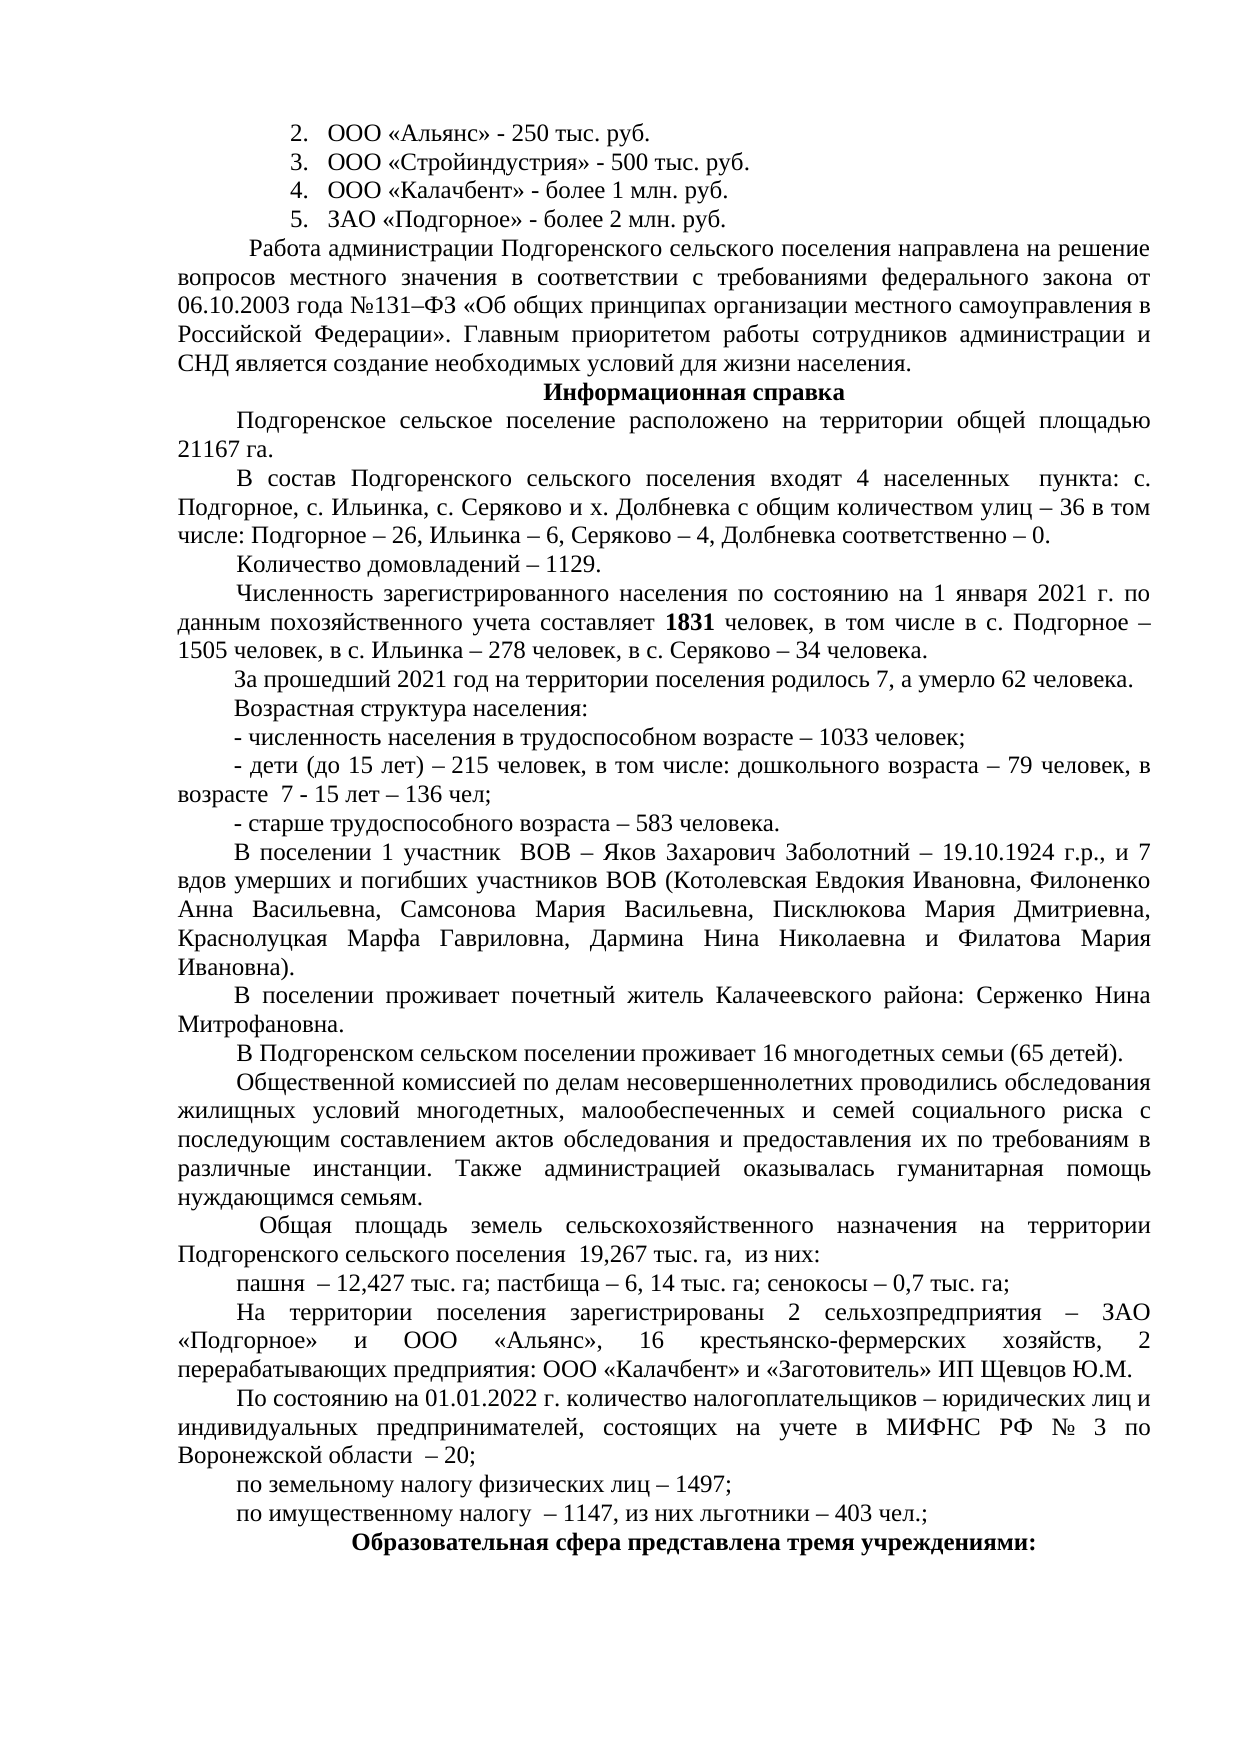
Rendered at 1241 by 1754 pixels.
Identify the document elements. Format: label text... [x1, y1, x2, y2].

text В состав Подгоренского сельского поселения входят 4 населенных пункта: с. Подгорное, с. Ильинка, с. Серяково и х. Долбневка с общим количеством улиц – 36 в том числе: Подгорное – 26, Ильинка – 6, Серяково – 4, Долбневка соответственно – 0. [177, 463, 1152, 549]
text Работа администрации Подгоренского сельского поселения направлена на решение вопросов местного значения в соответствии с требованиями федерального закона от 06.10.2003 года №131–ФЗ «Об общих принципах организации местного самоуправления в Российской Федерации». Главным приоритетом работы сотрудников администрации и СНД является создание необходимых условий для жизни населения. [177, 233, 1152, 377]
text В Подгоренском сельском поселении проживает 16 многодетных семьи (65 детей). [177, 1038, 1152, 1067]
list ЗАО «Подгорное» - более 2 млн. руб. [290, 204, 1152, 233]
text На территории поселения зарегистрированы 2 сельхозпредприятия – ЗАО «Подгорное» и ООО «Альянс», 16 крестьянско-фермерских хозяйств, 2 перерабатывающих предприятия: ООО «Калачбент» и «Заготовитель» ИП Щевцов Ю.М. [177, 1297, 1152, 1383]
text - старше трудоспособного возраста – 583 человека. [177, 808, 1152, 837]
list ООО «Калачбент» - более 1 млн. руб. [290, 176, 1152, 204]
text Количество домовладений – 1129. [177, 549, 1152, 578]
text Численность зарегистрированного населения по состоянию на 1 января 2021 г. по данным похозяйственного учета составляет 1831 человек, в том числе в с. Подгорное – 1505 человек, в с. Ильинка – 278 человек, в с. Серяково – 34 человека. [177, 578, 1152, 664]
list ООО «Альянс» - 250 тыс. руб. [290, 118, 1152, 147]
text Возрастная структура населения: [177, 693, 1152, 722]
text Общая площадь земель сельскохозяйственного назначения на территории Подгоренского сельского поселения 19,267 тыс. га, из них: [177, 1211, 1152, 1268]
text В поселении проживает почетный житель Калачеевского района: Серженко Нина Митрофановна. [177, 981, 1152, 1038]
text За прошедший 2021 год на территории поселения родилось 7, а умерло 62 человека. [177, 664, 1152, 693]
text по имущественному налогу – 1147, из них льготники – 403 чел.; [177, 1498, 1152, 1527]
text - дети (до 15 лет) – 215 человек, в том числе: дошкольного возраста – 79 человек, в возрасте 7 - 15 лет – 136 чел; [177, 751, 1152, 808]
text Подгоренское сельское поселение расположено на территории общей площадью 21167 га. [177, 406, 1152, 463]
text по земельному налогу физических лиц – 1497; [177, 1469, 1152, 1498]
list ООО «Стройиндустрия» - 500 тыс. руб. [290, 147, 1152, 176]
text В поселении 1 участник ВОВ – Яков Захарович Заболотний – 19.10.1924 г.р., и 7 вдов умерших и погибших участников ВОВ (Котолевская Евдокия Ивановна, Филоненко Анна Васильевна, Самсонова Мария Васильевна, Писклюкова Мария Дмитриевна, Краснолуцкая Марфа Гавриловна, Дармина Нина Николаевна и Филатова Мария Ивановна). [177, 837, 1152, 981]
text По состоянию на 01.01.2022 г. количество налогоплательщиков – юридических лиц и индивидуальных предпринимателей, состоящих на учете в МИФНС РФ № 3 по Воронежской области – 20; [177, 1383, 1152, 1469]
text Информационная справка [177, 377, 1152, 406]
text - численность населения в трудоспособном возрасте – 1033 человек; [177, 722, 1152, 751]
text Общественной комиссией по делам несовершеннолетних проводились обследования жилищных условий многодетных, малообеспеченных и семей социального риска с последующим составлением актов обследования и предоставления их по требованиям в различные инстанции. Также администрацией оказывалась гуманитарная помощь нуждающимся семьям. [177, 1067, 1152, 1211]
text пашня – 12,427 тыс. га; пастбища – 6, 14 тыс. га; сенокосы – 0,7 тыс. га; [177, 1268, 1152, 1297]
text Образовательная сфера представлена тремя учреждениями: [177, 1527, 1152, 1556]
